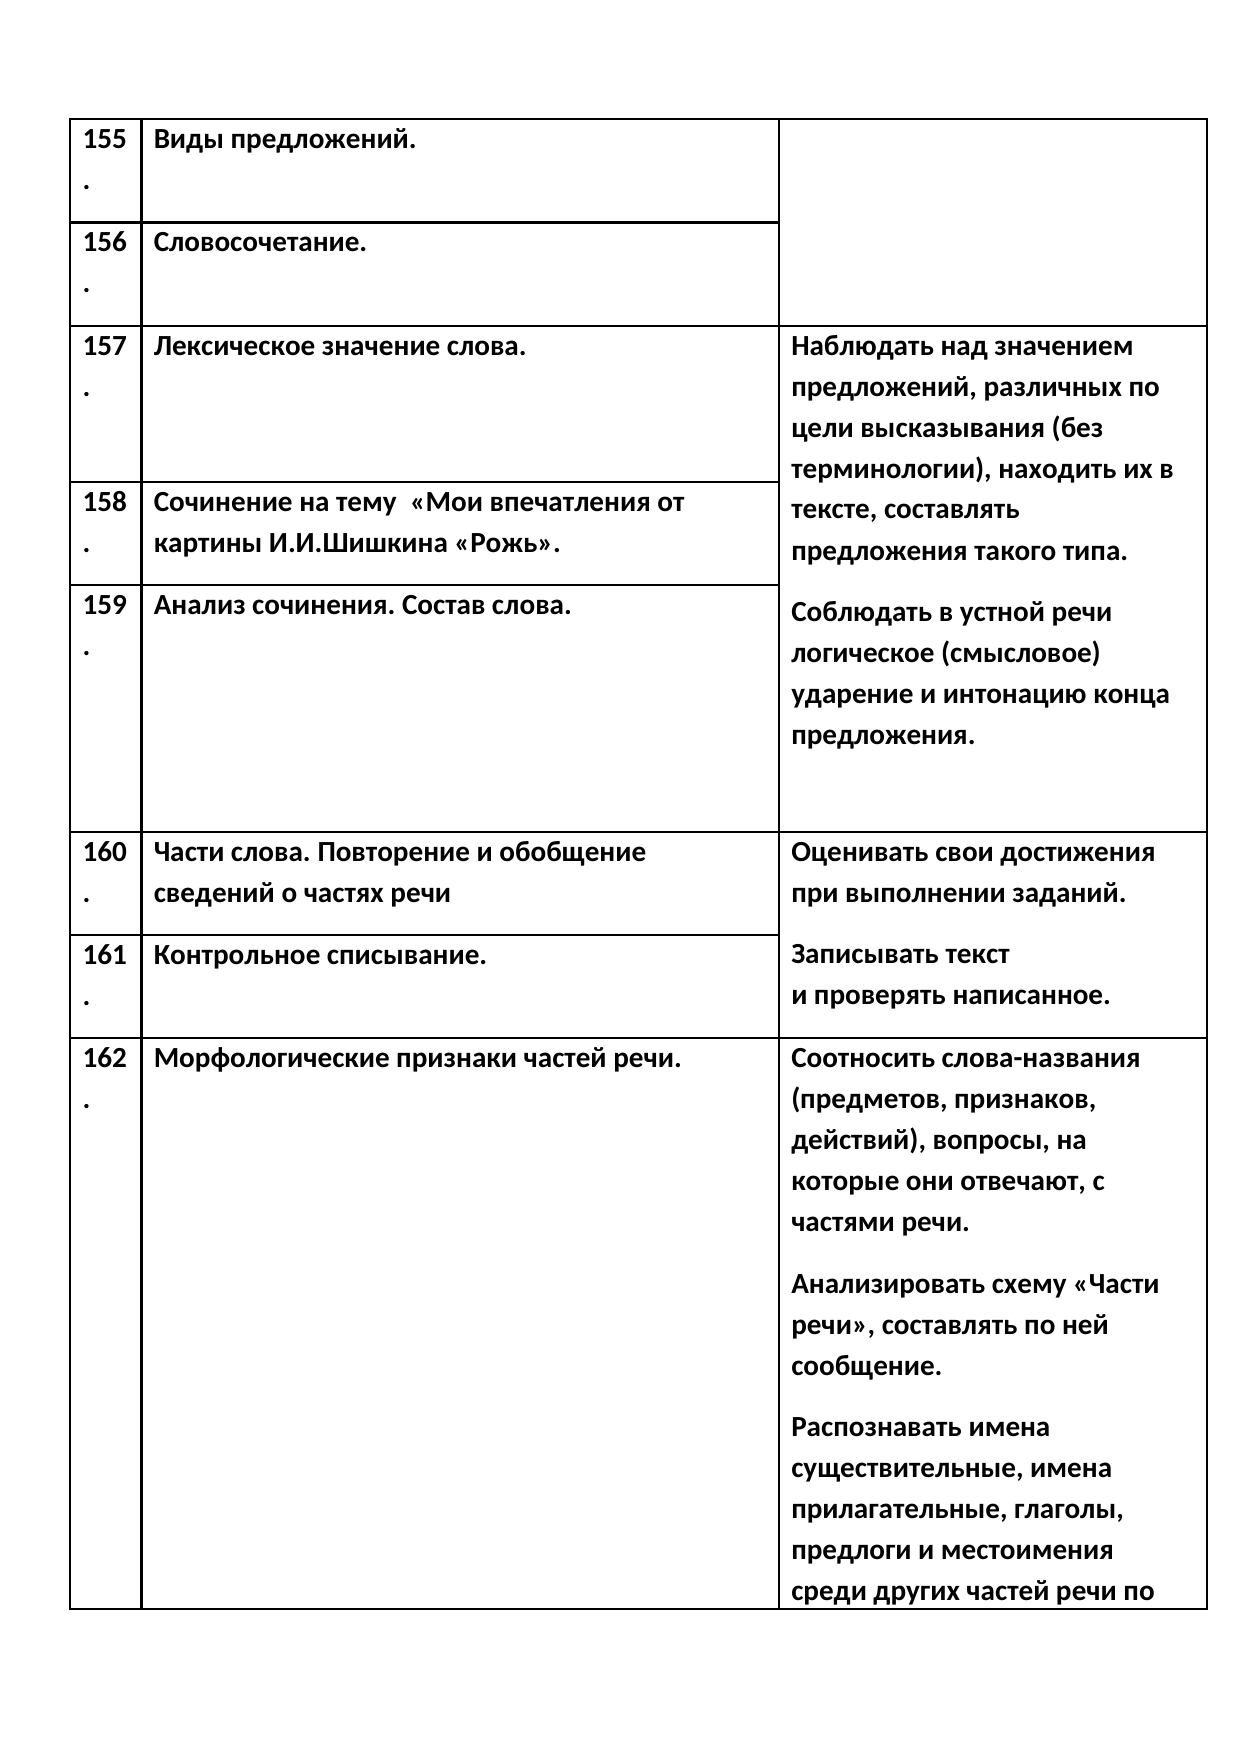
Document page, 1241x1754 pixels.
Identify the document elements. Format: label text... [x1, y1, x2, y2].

table_cell 159. [71, 586, 140, 831]
table_cell Наблюдать над значением предложений, различных по цели высказывания (без терминологии), находить их в тексте, составлять предложения такого типа. Соблюдать в устной речи логическое (смысловое) ударение и интонацию конца предложения. [780, 327, 1206, 831]
table_cell [780, 120, 1206, 325]
table_cell 162. [71, 1039, 140, 1608]
table_cell Сочинение на тему «Мои впечатления от картины И.И.Шишкина «Рожь». [143, 483, 778, 584]
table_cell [780, 1039, 1206, 1608]
table_cell 155. [71, 120, 140, 221]
table_cell Части слова. Повторение и обобщение сведений о частях речи [143, 833, 778, 934]
table_cell Анализ сочинения. Состав слова. [143, 586, 778, 831]
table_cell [143, 1039, 778, 1608]
table_cell 161. [71, 936, 140, 1037]
table_cell Словосочетание. [143, 224, 778, 325]
table_cell Лексическое значение слова. [143, 327, 778, 481]
table_cell 157. [71, 327, 140, 481]
table_cell Оценивать свои достижения при выполнении заданий. Записывать текст и проверять написанное. [780, 833, 1206, 1037]
table_cell 158. [71, 483, 140, 584]
table_cell Виды предложений. [143, 120, 778, 221]
table_cell 160. [71, 833, 140, 934]
table_cell 156. [71, 224, 140, 325]
table_cell Контрольное списывание. [143, 936, 778, 1037]
